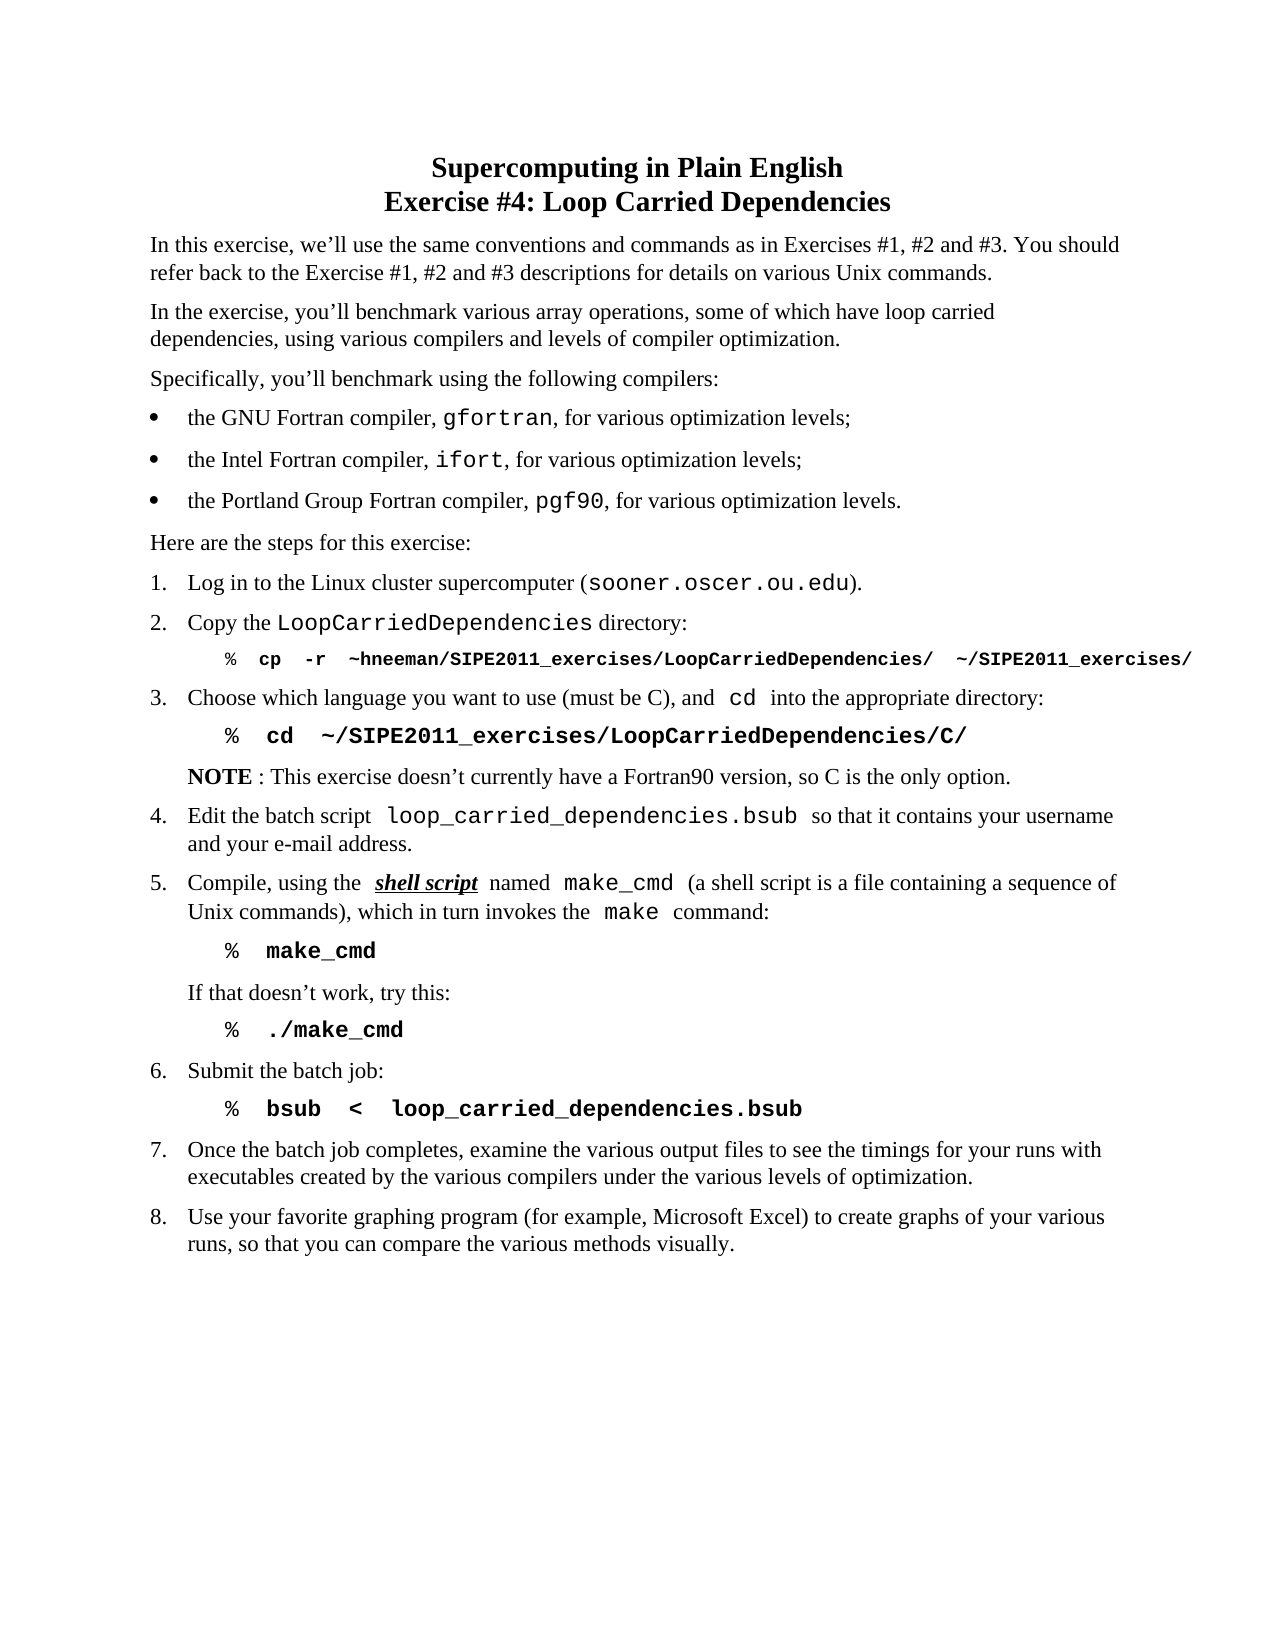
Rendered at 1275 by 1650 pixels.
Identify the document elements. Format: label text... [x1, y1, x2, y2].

list the Portland Group Fortran compiler, pgf90, for various optimization levels. [150, 487, 1125, 516]
text In the exercise, you’ll benchmark various array operations, some of which have loop carried dependencies, using various compilers and levels of compiler optimization. [150, 298, 1125, 352]
text Specifically, you’ll benchmark using the following compilers: [150, 365, 1125, 391]
text NOTE : This exercise doesn’t currently have a Fortran90 version, so C is the only option. [187, 763, 1125, 789]
list the GNU Fortran compiler, gfortran, for various optimization levels; [150, 404, 1125, 433]
text % cp -r ~hneeman/SIPE2011_exercises/LoopCarriedDependencies/ ~/SIPE2011_exercises/ [225, 650, 1200, 671]
text Here are the steps for this exercise: [150, 529, 1125, 555]
list the Intel Fortran compiler, ifort, for various optimization levels; [150, 446, 1125, 474]
list Log in to the Linux cluster supercomputer (sooner.oscer.ou.edu). [150, 569, 1125, 597]
text Supercomputing in Plain English [150, 150, 1125, 183]
list Compile, using the shell script named make_cmd (a shell script is a file containing a sequence of Unix commands), which in turn invokes the make command: [150, 869, 1125, 926]
list Submit the batch job: [150, 1057, 1125, 1084]
text % make_cmd [225, 939, 1125, 965]
text If that doesn’t work, try this: [187, 979, 1125, 1005]
list Edit the batch script loop_carried_dependencies.bsub so that it contains your username and your e-mail address. [150, 802, 1125, 856]
text % cd ~/SIPE2011_exercises/LoopCarriedDependencies/C/ [225, 724, 1125, 751]
text Exercise #4: Loop Carried Dependencies [150, 184, 1125, 218]
list Choose which language you want to use (must be C), and cd into the appropriate directory: [150, 684, 1125, 712]
list Once the batch job completes, examine the various output files to see the timings for your runs with executables created by the various compilers under the various levels of optimization. [150, 1136, 1125, 1189]
text In this exercise, we’ll use the same conventions and commands as in Exercises #1, #2 and #3. You should refer back to the Exercise #1, #2 and #3 descriptions for details on various Unix commands. [150, 231, 1125, 285]
list Use your favorite graphing program (for example, Microsoft Excel) to create graphs of your various runs, so that you can compare the various methods visually. [150, 1203, 1125, 1256]
text % bsub < loop_carried_dependencies.bsub [225, 1097, 1125, 1123]
text % ./make_cmd [225, 1018, 1125, 1044]
list Copy the LoopCarriedDependencies directory: [150, 609, 1125, 638]
